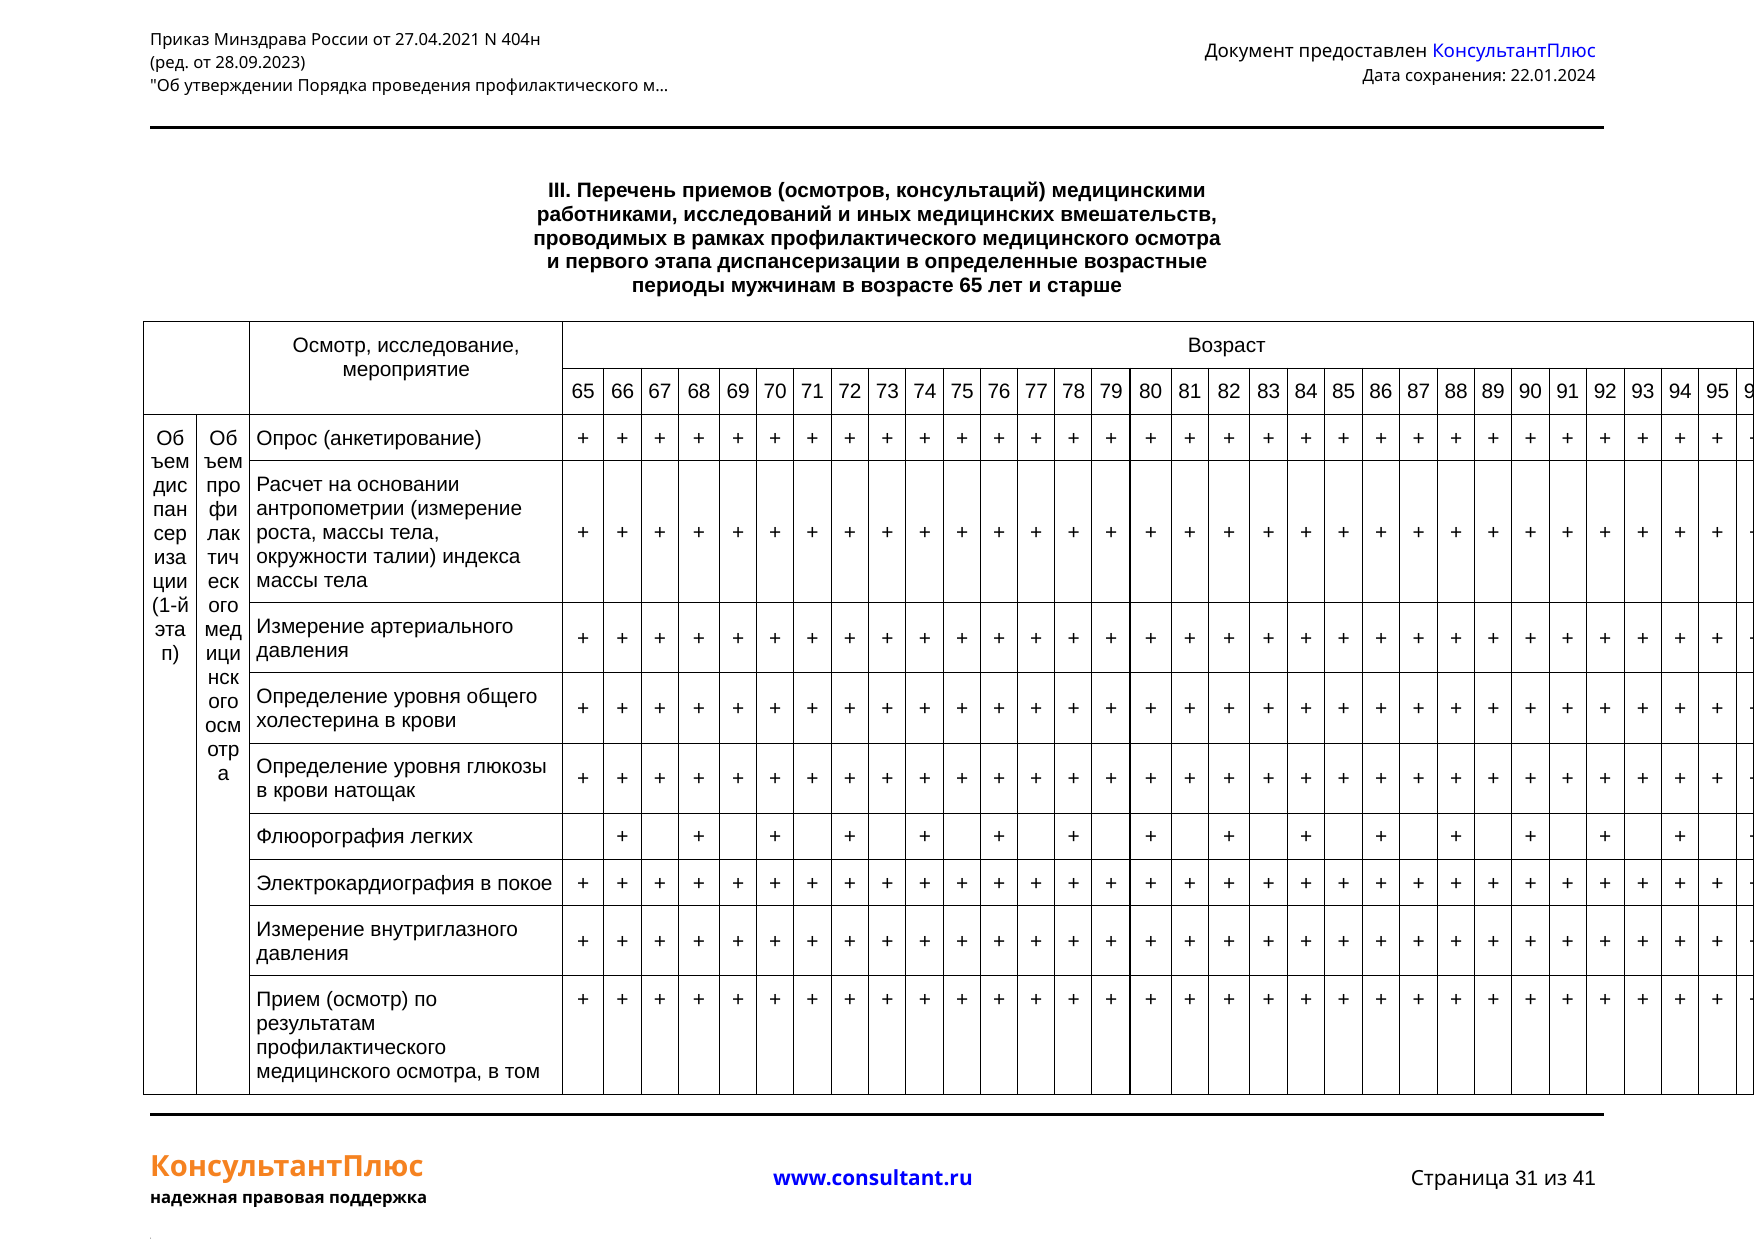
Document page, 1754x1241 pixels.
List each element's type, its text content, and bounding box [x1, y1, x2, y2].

table_cell + [1363, 461, 1399, 602]
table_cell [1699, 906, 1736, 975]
table_cell + [604, 461, 641, 602]
table_cell + [1512, 461, 1549, 602]
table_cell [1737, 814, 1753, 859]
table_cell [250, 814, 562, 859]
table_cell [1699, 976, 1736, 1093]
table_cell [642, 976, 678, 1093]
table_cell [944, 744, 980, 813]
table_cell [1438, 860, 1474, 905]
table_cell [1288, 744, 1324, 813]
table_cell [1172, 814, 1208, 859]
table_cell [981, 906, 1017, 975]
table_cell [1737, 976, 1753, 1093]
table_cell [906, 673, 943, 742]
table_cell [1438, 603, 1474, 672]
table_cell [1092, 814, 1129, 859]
table_cell + [642, 415, 678, 460]
table_cell + [1737, 461, 1753, 602]
table_cell + [1055, 415, 1091, 460]
table_cell + [794, 461, 831, 602]
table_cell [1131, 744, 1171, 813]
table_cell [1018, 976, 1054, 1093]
table_cell + [1587, 415, 1624, 460]
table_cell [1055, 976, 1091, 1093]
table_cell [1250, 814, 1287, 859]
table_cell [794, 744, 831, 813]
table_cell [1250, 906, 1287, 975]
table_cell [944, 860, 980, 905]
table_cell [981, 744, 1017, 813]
table_cell + [1055, 461, 1091, 602]
table_header Возраст [563, 322, 1753, 367]
table_cell + [720, 603, 756, 672]
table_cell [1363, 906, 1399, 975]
table_cell + [1550, 461, 1586, 602]
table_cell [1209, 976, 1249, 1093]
table_cell + [1092, 415, 1129, 460]
table_cell 83 [1250, 369, 1287, 414]
table_cell + [1250, 415, 1287, 460]
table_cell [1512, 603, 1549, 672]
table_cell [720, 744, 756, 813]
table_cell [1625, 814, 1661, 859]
table_cell + [679, 461, 719, 602]
table_cell 93 [1625, 369, 1661, 414]
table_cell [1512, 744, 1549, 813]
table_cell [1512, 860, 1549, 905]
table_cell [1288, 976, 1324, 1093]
table_cell + [1172, 415, 1208, 460]
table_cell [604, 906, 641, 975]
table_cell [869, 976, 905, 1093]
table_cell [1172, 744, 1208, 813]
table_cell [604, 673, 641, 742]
table_cell + [1475, 415, 1511, 460]
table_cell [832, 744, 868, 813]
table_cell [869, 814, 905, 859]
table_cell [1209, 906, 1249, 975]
table_cell 76 [981, 369, 1017, 414]
table_cell + [1699, 461, 1736, 602]
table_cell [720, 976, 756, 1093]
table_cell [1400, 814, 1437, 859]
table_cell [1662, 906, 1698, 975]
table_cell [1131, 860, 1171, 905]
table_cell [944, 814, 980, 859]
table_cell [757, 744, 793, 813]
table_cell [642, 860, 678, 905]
table_cell + [720, 415, 756, 460]
table_cell + [1699, 415, 1736, 460]
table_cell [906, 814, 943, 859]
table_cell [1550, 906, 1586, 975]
table_cell + [832, 603, 868, 672]
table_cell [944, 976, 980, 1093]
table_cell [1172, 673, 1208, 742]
table_cell + [1363, 415, 1399, 460]
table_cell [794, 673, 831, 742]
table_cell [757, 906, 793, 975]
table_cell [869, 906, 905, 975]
table_cell + [1438, 415, 1474, 460]
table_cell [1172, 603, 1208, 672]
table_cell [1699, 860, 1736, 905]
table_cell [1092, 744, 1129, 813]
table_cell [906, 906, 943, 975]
table_cell 67 [642, 369, 678, 414]
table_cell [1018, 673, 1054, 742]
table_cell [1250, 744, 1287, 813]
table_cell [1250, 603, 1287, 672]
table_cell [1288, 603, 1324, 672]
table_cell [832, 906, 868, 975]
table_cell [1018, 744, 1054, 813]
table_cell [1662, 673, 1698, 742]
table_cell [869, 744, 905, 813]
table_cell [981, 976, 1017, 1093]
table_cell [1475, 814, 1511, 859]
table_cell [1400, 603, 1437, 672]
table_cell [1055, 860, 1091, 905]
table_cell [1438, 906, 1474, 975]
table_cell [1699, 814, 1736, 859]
table_cell 72 [832, 369, 868, 414]
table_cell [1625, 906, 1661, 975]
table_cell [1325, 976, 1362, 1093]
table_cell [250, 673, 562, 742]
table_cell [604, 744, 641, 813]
table_cell + [794, 415, 831, 460]
table_cell 71 [794, 369, 831, 414]
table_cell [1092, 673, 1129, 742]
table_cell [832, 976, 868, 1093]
table_cell + [1625, 415, 1661, 460]
table_cell + [869, 603, 905, 672]
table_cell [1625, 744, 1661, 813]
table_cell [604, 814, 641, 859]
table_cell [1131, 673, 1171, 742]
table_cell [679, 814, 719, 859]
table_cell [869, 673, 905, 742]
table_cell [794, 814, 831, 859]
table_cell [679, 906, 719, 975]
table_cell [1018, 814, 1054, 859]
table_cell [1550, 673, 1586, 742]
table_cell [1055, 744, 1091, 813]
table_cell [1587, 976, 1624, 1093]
table_cell + [832, 461, 868, 602]
table_cell 82 [1209, 369, 1249, 414]
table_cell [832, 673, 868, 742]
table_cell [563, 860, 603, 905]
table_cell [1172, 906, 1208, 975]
table_cell 94 [1662, 369, 1698, 414]
table_cell + [1018, 603, 1054, 672]
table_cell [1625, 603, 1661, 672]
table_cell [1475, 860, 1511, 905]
table_cell + [794, 603, 831, 672]
table_cell Объем диспансеризации (1-й этап) [144, 415, 196, 1093]
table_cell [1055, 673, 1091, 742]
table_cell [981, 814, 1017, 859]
table_cell 79 [1092, 369, 1129, 414]
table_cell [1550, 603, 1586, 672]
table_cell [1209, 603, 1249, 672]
table_cell + [1587, 461, 1624, 602]
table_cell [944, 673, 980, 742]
table_cell 92 [1587, 369, 1624, 414]
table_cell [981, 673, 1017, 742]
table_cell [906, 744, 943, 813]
title периоды мужчинам в возрасте 65 лет и старше [150, 273, 1604, 297]
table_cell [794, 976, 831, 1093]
table_cell + [563, 603, 603, 672]
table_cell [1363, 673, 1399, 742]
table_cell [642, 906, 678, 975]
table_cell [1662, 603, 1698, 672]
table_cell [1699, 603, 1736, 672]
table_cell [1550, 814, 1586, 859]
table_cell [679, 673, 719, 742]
table_cell + [1288, 461, 1324, 602]
table_cell + [563, 461, 603, 602]
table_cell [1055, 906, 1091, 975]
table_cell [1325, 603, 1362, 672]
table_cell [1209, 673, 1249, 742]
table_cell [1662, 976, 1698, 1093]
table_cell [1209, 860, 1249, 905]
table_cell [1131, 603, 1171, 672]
table_cell + [944, 415, 980, 460]
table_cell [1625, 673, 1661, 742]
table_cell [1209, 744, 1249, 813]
table_cell + [1662, 415, 1698, 460]
table_cell 84 [1288, 369, 1324, 414]
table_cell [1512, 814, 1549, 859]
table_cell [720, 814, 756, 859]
table_cell 66 [604, 369, 641, 414]
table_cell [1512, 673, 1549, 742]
table_cell + [604, 603, 641, 672]
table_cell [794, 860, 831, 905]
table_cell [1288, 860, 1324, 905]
table_cell + [1172, 461, 1208, 602]
table_cell 91 [1550, 369, 1586, 414]
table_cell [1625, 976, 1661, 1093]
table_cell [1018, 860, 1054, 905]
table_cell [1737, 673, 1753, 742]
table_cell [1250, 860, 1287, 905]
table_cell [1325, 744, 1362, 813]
table_cell + [1737, 415, 1753, 460]
table_cell + [1209, 415, 1249, 460]
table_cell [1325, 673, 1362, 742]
table_cell Объем профилактического медицинского осмотра [197, 415, 249, 1093]
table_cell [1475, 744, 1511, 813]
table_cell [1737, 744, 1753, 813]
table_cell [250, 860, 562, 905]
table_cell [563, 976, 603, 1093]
table_cell 90 [1512, 369, 1549, 414]
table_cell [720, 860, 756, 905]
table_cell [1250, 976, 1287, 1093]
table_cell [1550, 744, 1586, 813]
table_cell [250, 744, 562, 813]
table_cell + [1400, 461, 1437, 602]
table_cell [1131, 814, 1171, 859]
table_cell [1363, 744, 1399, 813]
table_cell + [1550, 415, 1586, 460]
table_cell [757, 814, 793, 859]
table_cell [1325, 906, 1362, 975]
table_cell + [720, 461, 756, 602]
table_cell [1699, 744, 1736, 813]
table_cell + [604, 415, 641, 460]
table_cell + [1325, 461, 1362, 602]
table_cell + [679, 415, 719, 460]
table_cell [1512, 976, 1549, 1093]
table_cell 69 [720, 369, 756, 414]
table_header Осмотр, исследование, мероприятие [250, 322, 562, 414]
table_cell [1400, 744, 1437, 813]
title и первого этапа диспансеризации в определенные возрастные [150, 249, 1604, 273]
title проводимых в рамках профилактического медицинского осмотра [150, 225, 1604, 249]
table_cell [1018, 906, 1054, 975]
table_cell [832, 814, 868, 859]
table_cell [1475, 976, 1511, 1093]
table_cell + [1250, 461, 1287, 602]
table_cell + [1092, 461, 1129, 602]
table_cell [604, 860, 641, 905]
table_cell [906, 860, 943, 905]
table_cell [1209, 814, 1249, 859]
table_cell 89 [1475, 369, 1511, 414]
table_cell + [906, 461, 943, 602]
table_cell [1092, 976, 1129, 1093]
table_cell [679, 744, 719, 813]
table_cell 65 [563, 369, 603, 414]
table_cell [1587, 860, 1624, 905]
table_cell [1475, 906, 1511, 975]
table_cell + [1131, 461, 1171, 602]
table_header [144, 322, 249, 414]
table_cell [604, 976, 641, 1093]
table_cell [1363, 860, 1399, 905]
table_cell + [944, 461, 980, 602]
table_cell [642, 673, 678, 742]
table_cell + [1018, 461, 1054, 602]
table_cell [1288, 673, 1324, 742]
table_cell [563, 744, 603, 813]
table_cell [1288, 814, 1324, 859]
table_cell 78 [1055, 369, 1091, 414]
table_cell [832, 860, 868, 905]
table_cell + [1055, 603, 1091, 672]
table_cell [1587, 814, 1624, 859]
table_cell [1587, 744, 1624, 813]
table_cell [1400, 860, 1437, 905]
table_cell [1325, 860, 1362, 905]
table_cell + [1438, 461, 1474, 602]
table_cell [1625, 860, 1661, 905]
table_cell + [1092, 603, 1129, 672]
table_cell 88 [1438, 369, 1474, 414]
table_cell + [1018, 415, 1054, 460]
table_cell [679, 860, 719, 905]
table_cell 70 [757, 369, 793, 414]
table_cell 85 [1325, 369, 1362, 414]
table_cell + [906, 415, 943, 460]
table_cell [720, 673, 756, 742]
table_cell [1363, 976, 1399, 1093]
table_cell + [679, 603, 719, 672]
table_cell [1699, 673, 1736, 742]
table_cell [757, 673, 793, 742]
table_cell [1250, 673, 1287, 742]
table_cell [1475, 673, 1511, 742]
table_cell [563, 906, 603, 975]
table_cell + [642, 603, 678, 672]
title III. Перечень приемов (осмотров, консультаций) медицинскими [150, 177, 1604, 201]
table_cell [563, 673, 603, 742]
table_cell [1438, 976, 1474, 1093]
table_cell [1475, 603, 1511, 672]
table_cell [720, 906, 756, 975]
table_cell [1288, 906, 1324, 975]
table_cell + [757, 603, 793, 672]
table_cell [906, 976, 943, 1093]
table_cell + [944, 603, 980, 672]
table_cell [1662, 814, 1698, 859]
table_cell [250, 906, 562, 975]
table_cell + [1400, 415, 1437, 460]
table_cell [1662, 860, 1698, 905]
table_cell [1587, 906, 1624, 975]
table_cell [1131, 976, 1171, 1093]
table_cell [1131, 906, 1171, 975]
title работниками, исследований и иных медицинских вмешательств, [150, 201, 1604, 225]
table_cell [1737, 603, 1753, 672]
table_cell + [1325, 415, 1362, 460]
table_cell + [563, 415, 603, 460]
table_cell 75 [944, 369, 980, 414]
table_cell + [1475, 461, 1511, 602]
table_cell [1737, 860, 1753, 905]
table_cell + [1288, 415, 1324, 460]
table_cell + [981, 603, 1017, 672]
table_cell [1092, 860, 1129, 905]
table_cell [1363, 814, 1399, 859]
table_cell + [1131, 415, 1171, 460]
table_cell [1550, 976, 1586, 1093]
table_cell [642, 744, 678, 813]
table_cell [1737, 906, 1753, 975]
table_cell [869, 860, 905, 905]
table_cell + [906, 603, 943, 672]
table_cell 86 [1363, 369, 1399, 414]
table_cell 96 [1737, 369, 1753, 414]
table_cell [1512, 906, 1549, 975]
table_cell 77 [1018, 369, 1054, 414]
table_cell + [1625, 461, 1661, 602]
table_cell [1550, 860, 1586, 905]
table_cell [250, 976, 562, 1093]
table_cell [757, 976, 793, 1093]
table_cell + [869, 415, 905, 460]
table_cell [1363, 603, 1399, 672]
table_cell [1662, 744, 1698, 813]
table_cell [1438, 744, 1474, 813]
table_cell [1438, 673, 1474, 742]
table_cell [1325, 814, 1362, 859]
table_cell + [981, 415, 1017, 460]
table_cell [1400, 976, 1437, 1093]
table_cell 95 [1699, 369, 1736, 414]
table_cell + [1209, 461, 1249, 602]
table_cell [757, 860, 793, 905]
table_cell 80 [1131, 369, 1171, 414]
table_cell + [757, 461, 793, 602]
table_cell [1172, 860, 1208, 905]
table_cell 73 [869, 369, 905, 414]
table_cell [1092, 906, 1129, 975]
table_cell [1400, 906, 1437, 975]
table_cell + [832, 415, 868, 460]
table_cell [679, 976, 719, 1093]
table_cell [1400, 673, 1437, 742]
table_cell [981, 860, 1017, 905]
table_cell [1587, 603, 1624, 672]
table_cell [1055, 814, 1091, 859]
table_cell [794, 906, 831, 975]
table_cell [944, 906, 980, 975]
table_cell 87 [1400, 369, 1437, 414]
table_cell + [1662, 461, 1698, 602]
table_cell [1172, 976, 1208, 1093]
table_cell 68 [679, 369, 719, 414]
table_cell Опрос (анкетирование) [250, 415, 562, 460]
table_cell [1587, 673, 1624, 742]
table_cell 81 [1172, 369, 1208, 414]
table_cell + [757, 415, 793, 460]
table_cell + [981, 461, 1017, 602]
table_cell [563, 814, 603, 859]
table_cell + [869, 461, 905, 602]
table_cell + [1512, 415, 1549, 460]
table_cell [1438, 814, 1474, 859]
table_cell + [642, 461, 678, 602]
table_cell Расчет на основании антропометрии (измерение роста, массы тела, окружности талии) индекса массы тела [250, 461, 562, 602]
table_cell Измерение артериального давления [250, 603, 562, 672]
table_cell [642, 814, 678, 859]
table_cell 74 [906, 369, 943, 414]
